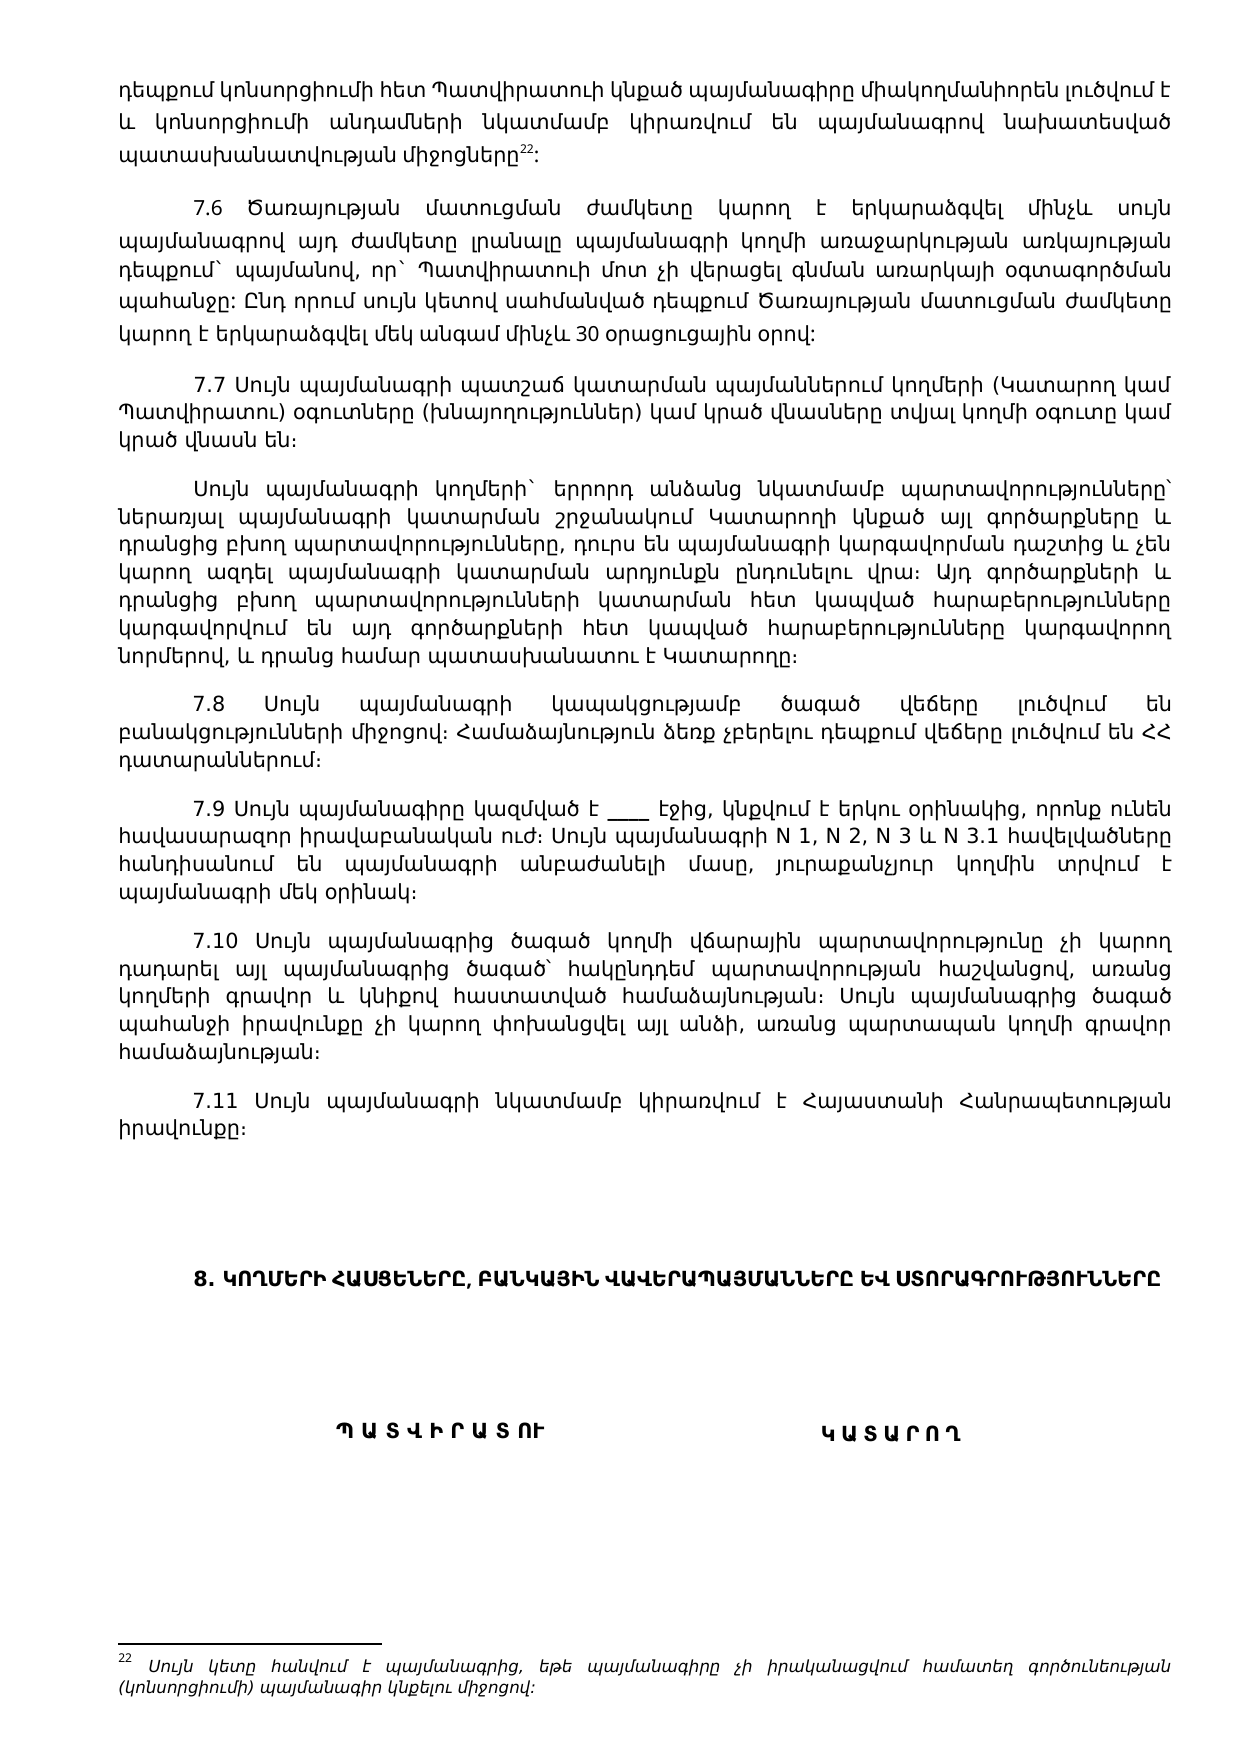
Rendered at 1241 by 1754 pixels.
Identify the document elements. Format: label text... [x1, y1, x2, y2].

text 7.9 Սույն պայմանագիրը կազմված է ____ էջից, կնքվում է երկու օրինակից, որոնք ունեն հավասարազոր իրավաբանական ուժ։ Սույն պայմանագրի N 1, N 2, N 3 և N 3.1 հավելվածները հանդիսանում են պայմանագրի անբաժանելի մասը, յուրաքանչյուր կողմին տրվում է պայմանագրի մեկ օրինակ։ [118, 797, 1172, 904]
text 7.11 Սույն պայմանագրի նկատմամբ կիրառվում է Հայաստանի Հանրապետության իրավունքը։ [118, 1089, 1172, 1141]
text Սույն պայմանագրի կողմերի` երրորդ անձանց նկատմամբ պարտավորությունները՝ ներառյալ պայմանագրի կատարման շրջանակում Կատարողի կնքած այլ գործարքները և դրանցից բխող պարտավորությունները, դուրս են պայմանագրի կարգավորման դաշտից և չեն կարող ազդել պայմանագրի կատարման արդյունքն ընդունելու վրա։ Այդ գործարքների և դրանցից բխող պարտավորությունների կատարման հետ կապված հարաբերությունները կարգավորվում են այդ գործարքների հետ կապված հարաբերությունները կարգավորող նորմերով, և դրանց համար պատասխանատու է Կատարողը։ [118, 477, 1172, 668]
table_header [676, 1419, 1104, 1613]
text 7.7 Սույն պայմանագրի պատշաճ կատարման պայմաններում կողմերի (Կատարող կամ Պատվիրատու) օգուտները (խնայողություններ) կամ կրած վնասները տվյալ կողմի օգուտը կամ կրած վնասն են։ [118, 373, 1172, 452]
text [118, 75, 1172, 168]
text 8. ԿՈՂՄԵՐԻ ՀԱՍՑԵՆԵՐԸ, ԲԱՆԿԱՅԻՆ ՎԱՎԵՐԱՊԱՅՄԱՆՆԵՐԸ ԵՎ ՍՏՈՐԱԳՐՈՒԹՅՈՒՆՆԵՐԸ [118, 1264, 1172, 1292]
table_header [204, 1419, 676, 1613]
text 7.6 Ծառայության մատուցման ժամկետը կարող է երկարաձգվել մինչև սույն պայմանագրով այդ ժամկետը լրանալը պայմանագրի կողմի առաջարկության առկայության դեպքում` պայմանով, որ` Պատվիրատուի մոտ չի վերացել գնման առարկայի օգտագործման պահանջը: Ընդ որում սույն կետով սահմանված դեպքում Ծառայության մատուցման ժամկետը կարող է երկարաձգվել մեկ անգամ մինչև 30 օրացուցային օրով: [118, 193, 1172, 348]
text 7.8 Սույն պայմանագրի կապակցությամբ ծագած վեճերը լուծվում են բանակցությունների միջոցով։ Համաձայնություն ձեռք չբերելու դեպքում վեճերը լուծվում են ՀՀ դատարաններում։ [118, 692, 1172, 772]
text 7.10 Սույն պայմանագրից ծագած կողմի վճարային պարտավորությունը չի կարող դադարել այլ պայմանագրից ծագած՝ հակընդդեմ պարտավորության հաշվանցով, առանց կողմերի գրավոր և կնիքով հաստատված համաձայնության։ Սույն պայմանագրից ծագած պահանջի իրավունքը չի կարող փոխանցվել այլ անձի, առանց պարտապան կողմի գրավոր համաձայնության։ [118, 929, 1172, 1064]
